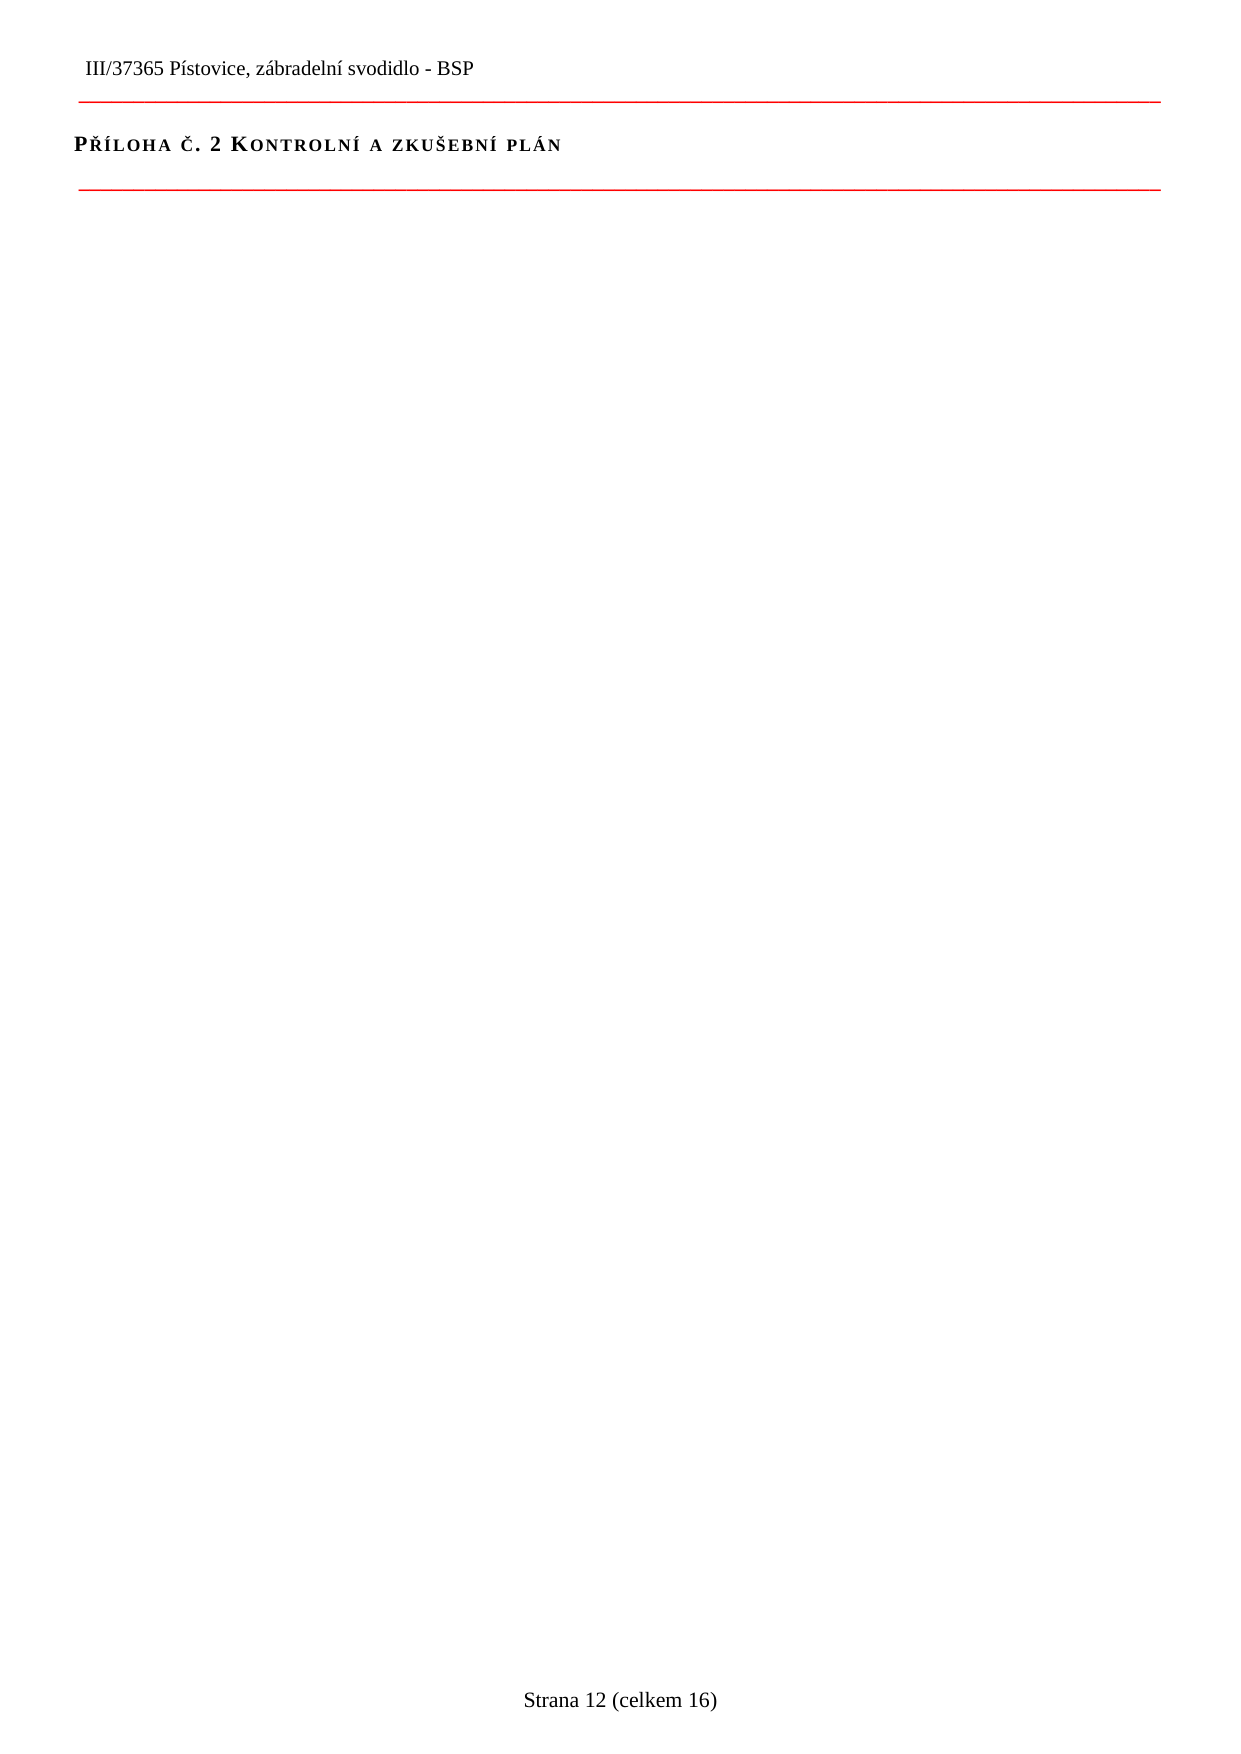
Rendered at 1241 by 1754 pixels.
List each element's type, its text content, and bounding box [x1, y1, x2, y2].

text ___________________________________________________________________________________________________ [74, 168, 1166, 194]
text Příloha č. 2 Kontrolní a zkušební plán [74, 131, 1166, 156]
